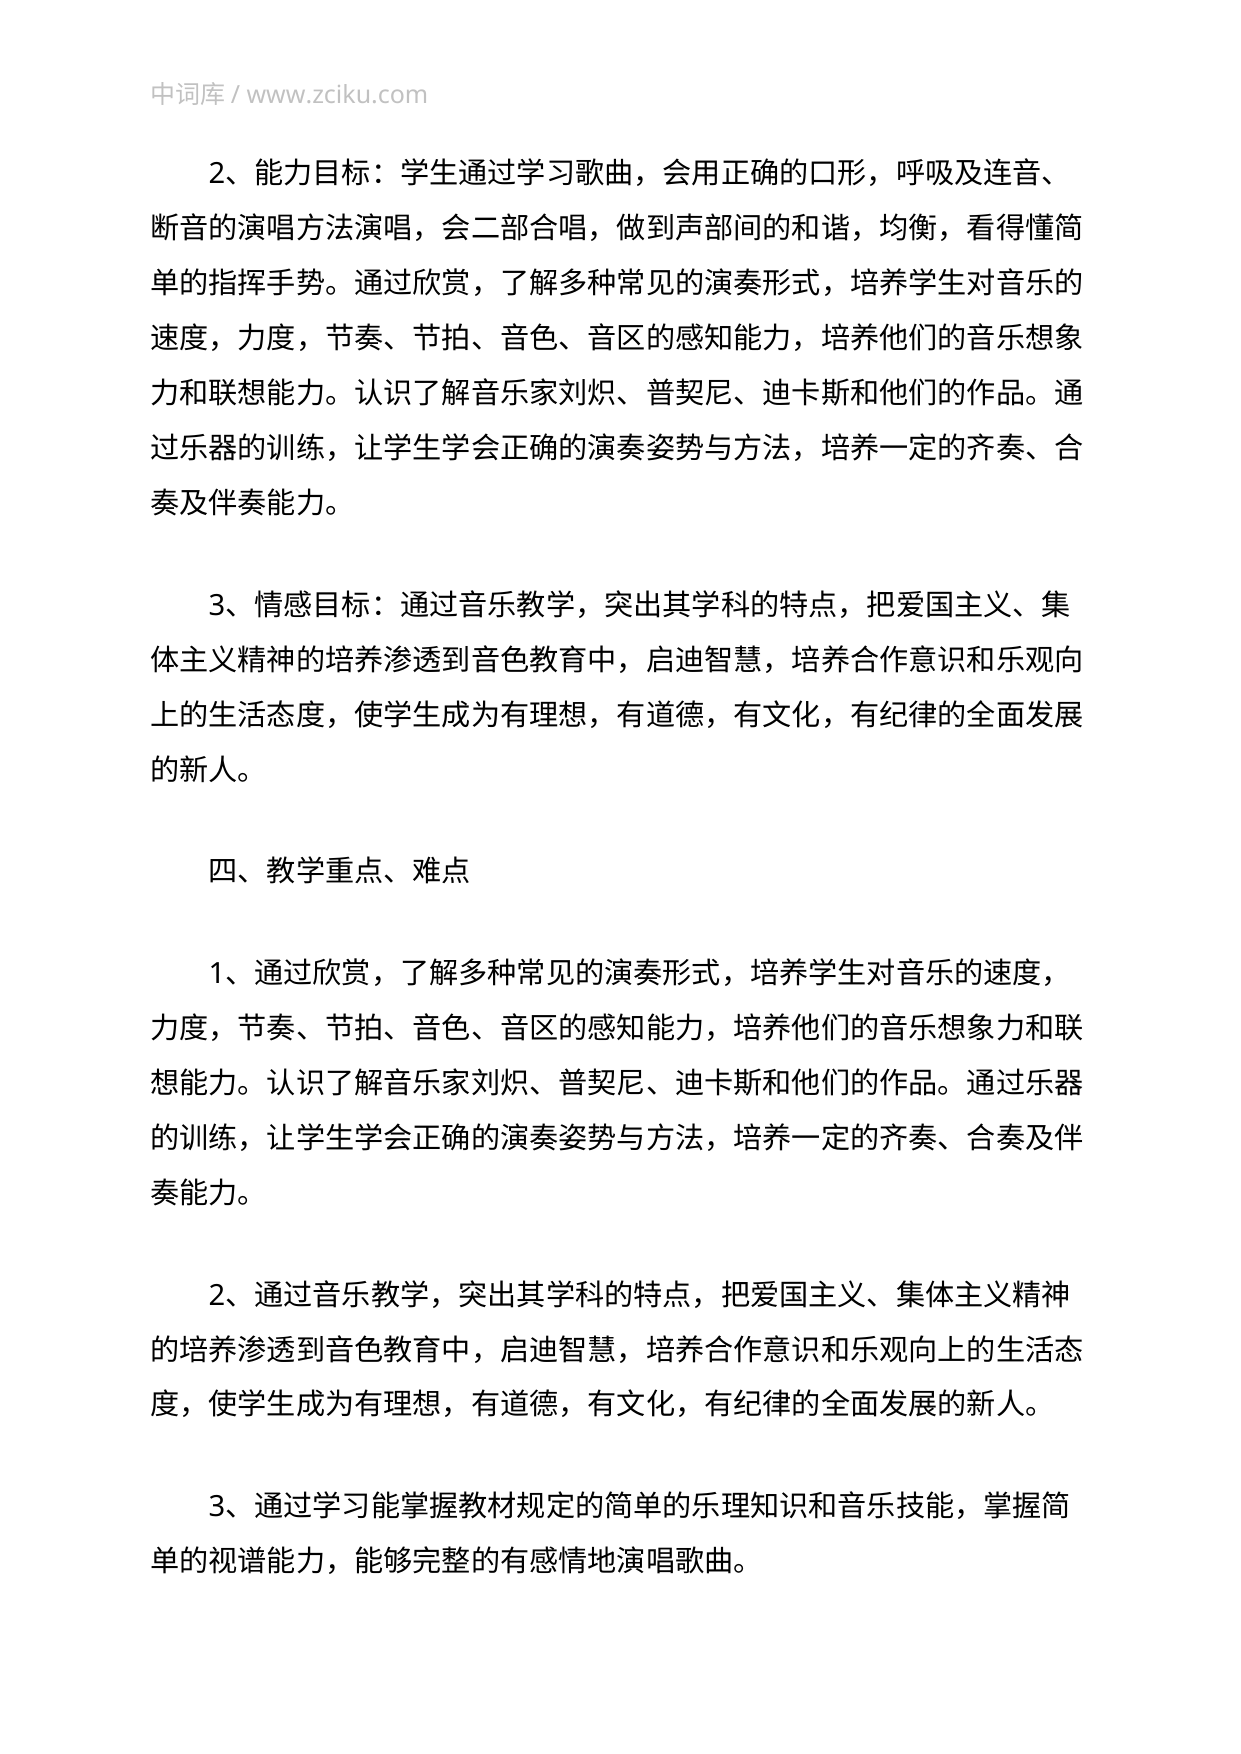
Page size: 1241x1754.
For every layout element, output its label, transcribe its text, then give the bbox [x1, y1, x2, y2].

text 四、教学重点、难点 [150, 848, 1090, 890]
text 1、通过欣赏，了解多种常见的演奏形式，培养学生对音乐的速度，力度，节奏、节拍、音色、音区的感知能力，培养他们的音乐想象力和联想能力。认识了解音乐家刘炽、普契尼、迪卡斯和他们的作品。通过乐器的训练，让学生学会正确的演奏姿势与方法，培养一定的齐奏、合奏及伴奏能力。 [150, 949, 1090, 1212]
text 2、通过音乐教学，突出其学科的特点，把爱国主义、集体主义精神的培养渗透到音色教育中，启迪智慧，培养合作意识和乐观向上的生活态度，使学生成为有理想，有道德，有文化，有纪律的全面发展的新人。 [150, 1271, 1090, 1423]
text 3、通过学习能掌握教材规定的简单的乐理知识和音乐技能，掌握简单的视谱能力，能够完整的有感情地演唱歌曲。 [150, 1483, 1090, 1580]
text 3、情感目标：通过音乐教学，突出其学科的特点，把爱国主义、集体主义精神的培养渗透到音色教育中，启迪智慧，培养合作意识和乐观向上的生活态度，使学生成为有理想，有道德，有文化，有纪律的全面发展的新人。 [150, 581, 1090, 788]
text 2、能力目标：学生通过学习歌曲，会用正确的口形，呼吸及连音、断音的演唱方法演唱，会二部合唱，做到声部间的和谐，均衡，看得懂简单的指挥手势。通过欣赏，了解多种常见的演奏形式，培养学生对音乐的速度，力度，节奏、节拍、音色、音区的感知能力，培养他们的音乐想象力和联想能力。认识了解音乐家刘炽、普契尼、迪卡斯和他们的作品。通过乐器的训练，让学生学会正确的演奏姿势与方法，培养一定的齐奏、合奏及伴奏能力。 [150, 150, 1090, 522]
